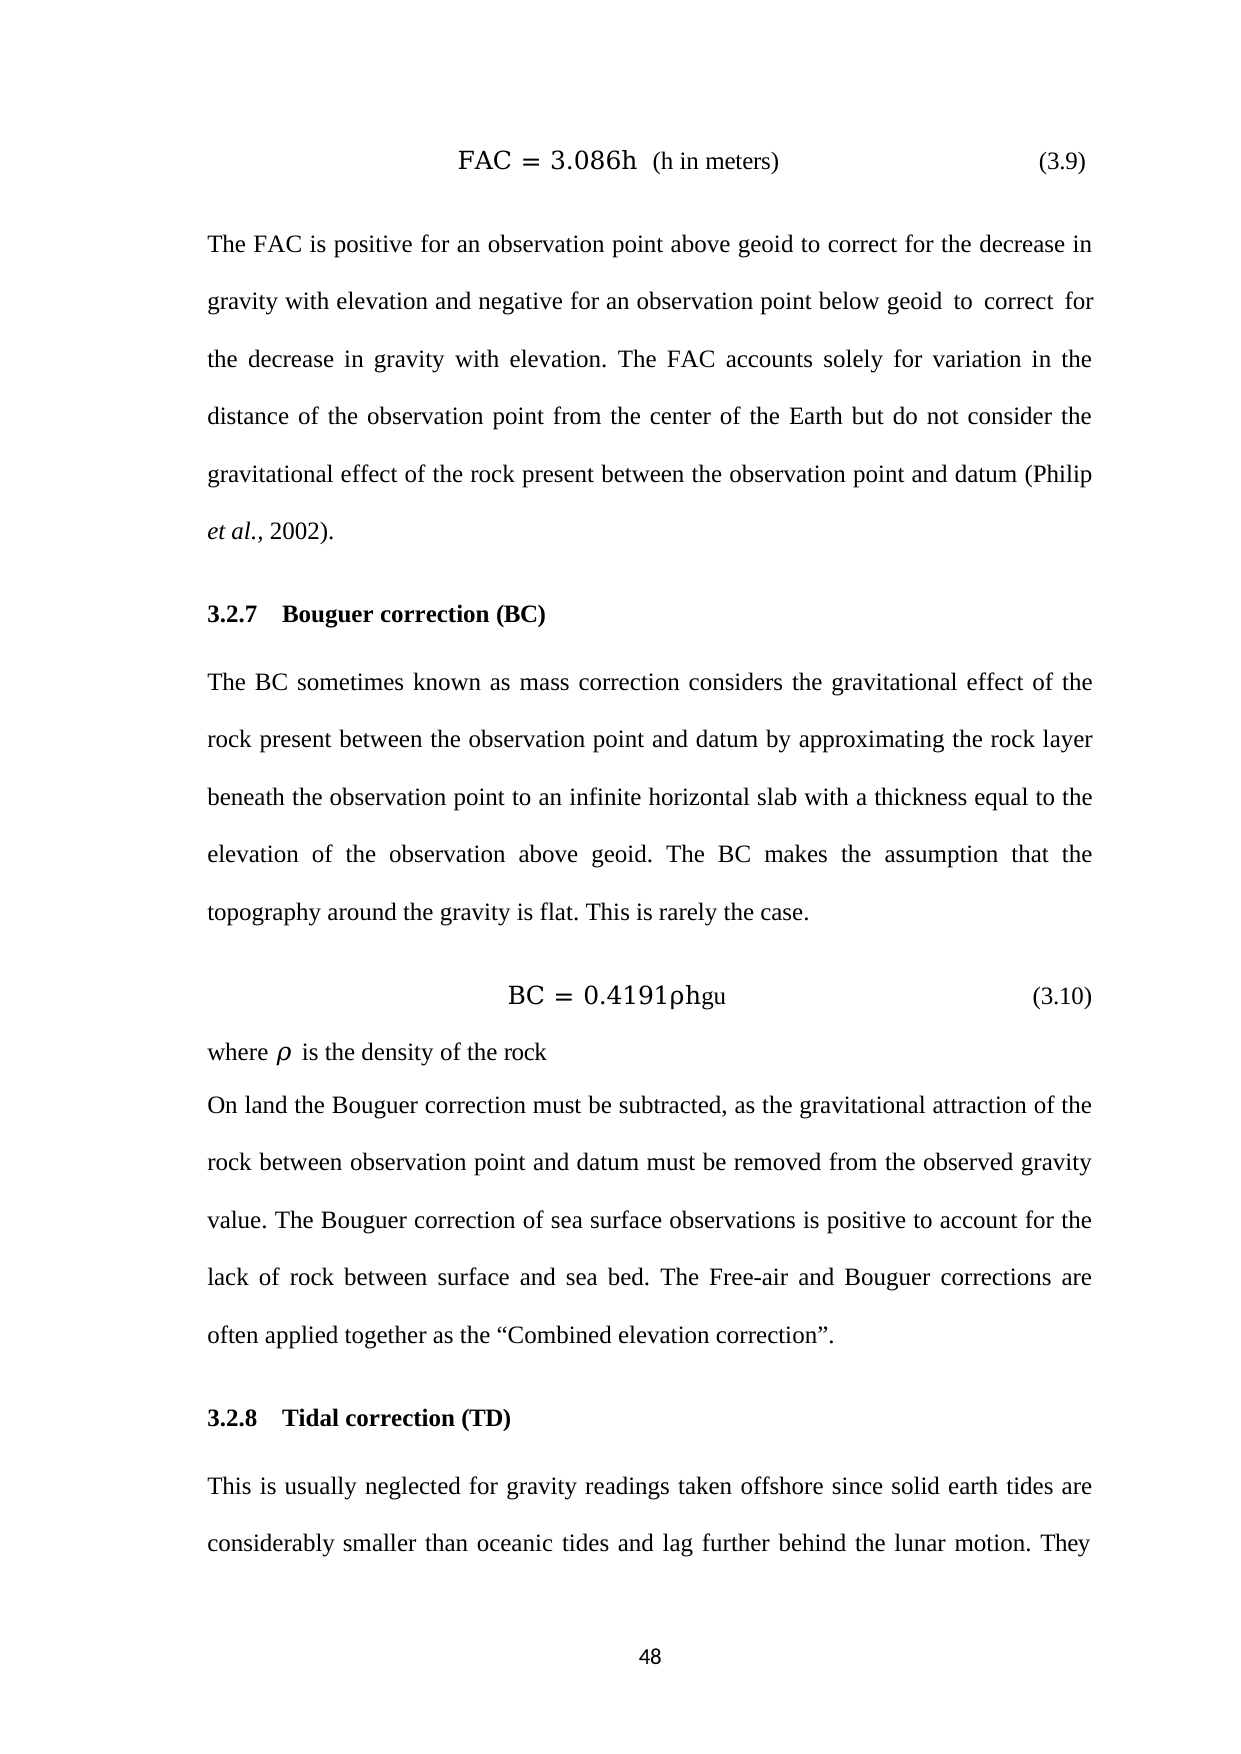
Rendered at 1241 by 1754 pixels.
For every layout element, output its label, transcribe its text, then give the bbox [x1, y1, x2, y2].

text BC = 0.4191ρhgu (3.10) [507, 980, 1188, 1010]
text This is usually neglected for gravity readings taken offshore since solid earth tides are considerably smaller than oceanic tides and lag further behind the lunar motion. They [207, 1471, 1093, 1557]
text On land the Bouguer correction must be subtracted, as the gravitational attraction of the rock between observation point and datum must be removed from the observed gravity value. The Bouguer correction of sea surface observations is positive to account for the lack of rock between surface and sea bed. The Free-air and Bouguer corrections are often applied together as the “Combined elevation correction”. [207, 1090, 1093, 1349]
text FAC = 3.086h (h in meters) (3.9) [457, 144, 1188, 175]
subtitle Bouguer correction (BC) [207, 599, 1188, 628]
text The BC sometimes known as mass correction considers the gravitational effect of the rock present between the observation point and datum by approximating the rock layer beneath the observation point to an infinite horizontal slab with a thickness equal to the elevation of the observation above geoid. The BC makes the assumption that the topography around the gravity is flat. This is rarely the case. [207, 667, 1094, 926]
subtitle Tidal correction (TD) [207, 1403, 1188, 1432]
text where 𝜌 is the density of the rock [207, 1035, 1188, 1065]
text The FAC is positive for an observation point above geoid to correct for the decrease in gravity with elevation and negative for an observation point below geoid to correct for the decrease in gravity with elevation. The FAC accounts solely for variation in the distance of the observation point from the center of the Earth but do not consider the gravitational effect of the rock present between the observation point and datum (Philip et al., 2002). [207, 229, 1094, 545]
